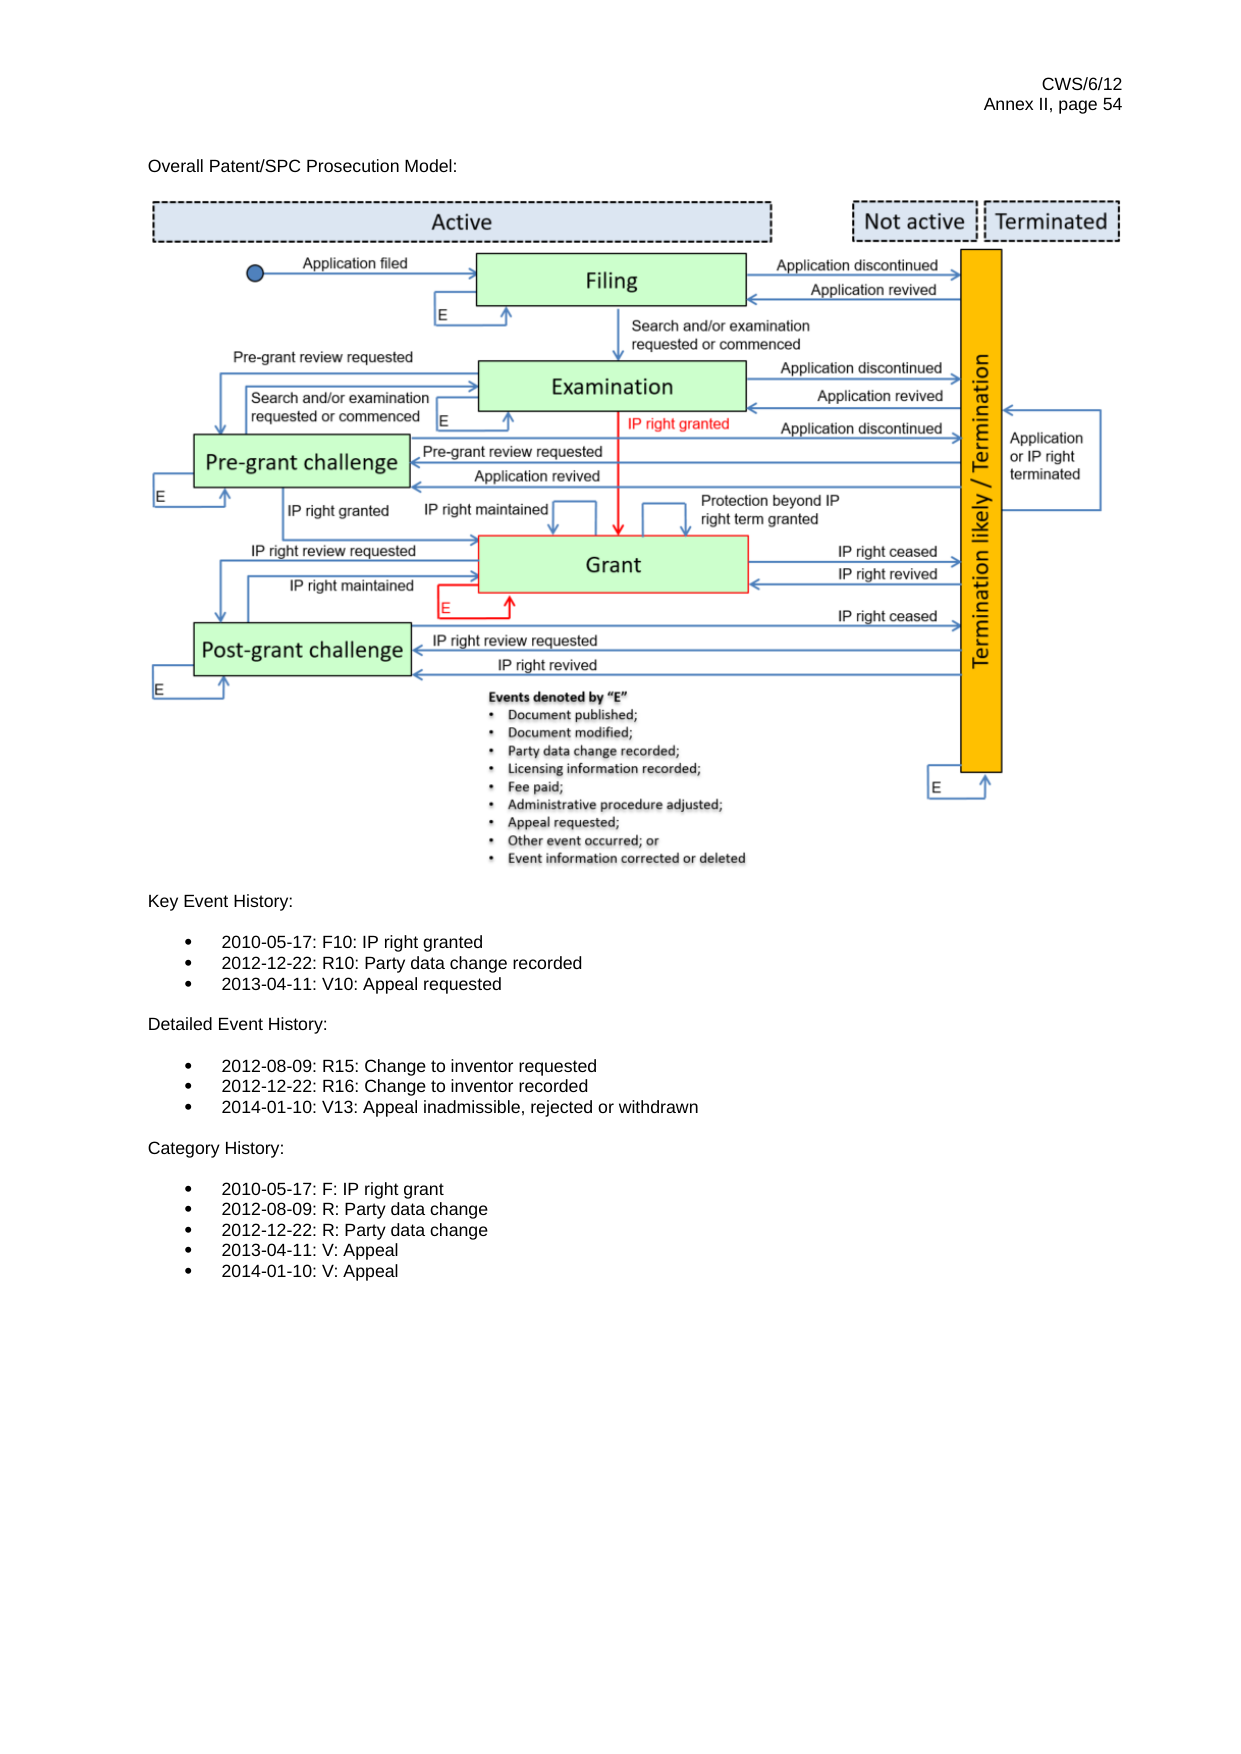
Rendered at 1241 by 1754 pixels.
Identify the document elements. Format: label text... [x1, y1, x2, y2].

text Category History: [148, 1137, 1122, 1158]
text Key Event History: [148, 891, 1122, 911]
list 2012-12-22: R10: Party data change recorded [185, 953, 1122, 973]
text Overall Patent/SPC Prosecution Model: [148, 155, 1122, 176]
text Detailed Event History: [148, 1014, 1122, 1034]
list 2013-04-11: V10: Appeal requested [185, 973, 1122, 994]
list 2012-12-22: R: Party data change [185, 1220, 1122, 1240]
list 2014-01-10: V: Appeal [185, 1261, 1122, 1281]
list 2013-04-11: V: Appeal [185, 1240, 1122, 1261]
list 2012-12-22: R16: Change to inventor recorded [185, 1076, 1122, 1096]
list 2010-05-17: F: IP right grant [185, 1179, 1122, 1199]
picture [147, 196, 1123, 871]
list 2012-08-09: R15: Change to inventor requested [185, 1055, 1122, 1076]
list 2012-08-09: R: Party data change [185, 1199, 1122, 1220]
list 2010-05-17: F10: IP right granted [185, 932, 1122, 953]
list 2014-01-10: V13: Appeal inadmissible, rejected or withdrawn [185, 1096, 1122, 1117]
